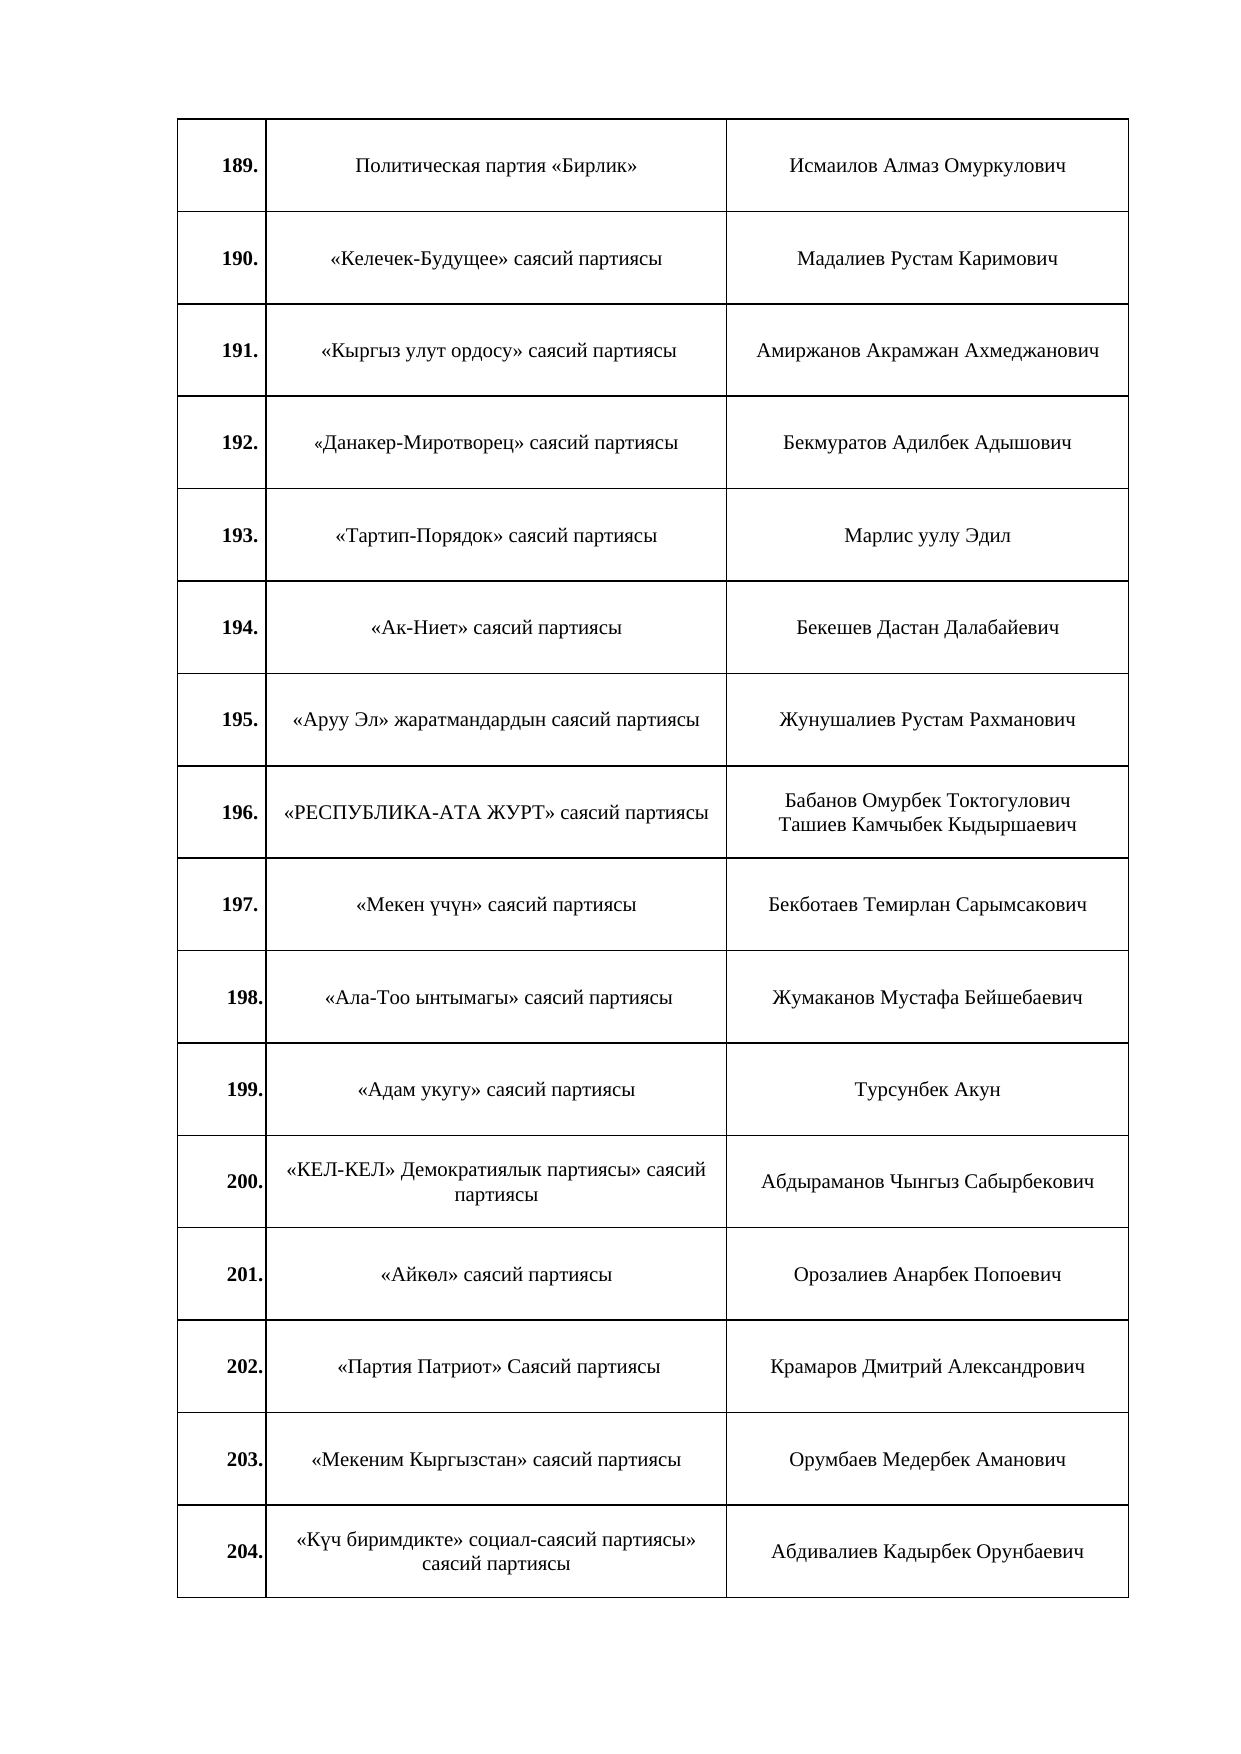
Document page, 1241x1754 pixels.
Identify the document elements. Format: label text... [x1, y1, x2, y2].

table_cell «Партия Патриот» Саясий партиясы [267, 1321, 726, 1412]
table_cell [178, 1228, 265, 1319]
table_cell [178, 397, 265, 488]
table_cell [178, 489, 265, 580]
table_cell Бекмуратов Адилбек Адышович [727, 397, 1128, 488]
table_cell [178, 305, 265, 395]
table_cell Абдивалиев Кадырбек Орунбаевич [727, 1506, 1128, 1596]
table_cell «Кыргыз улут ордосу» саясий партиясы [267, 305, 726, 395]
table_cell Бекботаев Темирлан Сарымсакович [727, 859, 1128, 950]
table_cell Исмаилов Алмаз Омуркулович [727, 120, 1128, 211]
table_cell [178, 1506, 265, 1596]
table_cell Орозалиев Анарбек Попоевич [727, 1228, 1128, 1319]
table_cell Бабанов Омурбек Токтогулович Ташиев Камчыбек Кыдыршаевич [727, 767, 1128, 857]
table_cell «Адам укугу» саясий партиясы [267, 1044, 726, 1134]
table_cell Марлис уулу Эдил [727, 489, 1128, 580]
table_cell «Мекен үчүн» саясий партиясы [267, 859, 726, 950]
table_cell [178, 767, 265, 857]
table_cell [178, 1044, 265, 1134]
table_cell Абдыраманов Чынгыз Сабырбекович [727, 1136, 1128, 1227]
table_cell «Келечек-Будущее» саясий партиясы [267, 212, 726, 303]
table_cell [178, 951, 265, 1042]
table_cell [178, 1321, 265, 1412]
table_cell [178, 120, 265, 211]
table_cell [178, 1413, 265, 1504]
table_cell [178, 582, 265, 672]
table_cell [178, 859, 265, 950]
table_cell «Аруу Эл» жаратмандардын саясий партиясы [267, 674, 726, 765]
table_cell Жумаканов Мустафа Бейшебаевич [727, 951, 1128, 1042]
table_cell Мадалиев Рустам Каримович [727, 212, 1128, 303]
table_cell «Айкөл» саясий партиясы [267, 1228, 726, 1319]
table_cell Жунушалиев Рустам Рахманович [727, 674, 1128, 765]
table_cell «Ак-Ниет» саясий партиясы [267, 582, 726, 672]
table_cell «РЕСПУБЛИКА-АТА ЖУРТ» саясий партиясы [267, 767, 726, 857]
table_cell «КЕЛ-КЕЛ» Демократиялык партиясы» саясий партиясы [267, 1136, 726, 1227]
table_cell «Ала-Тоо ынтымагы» саясий партиясы [267, 951, 726, 1042]
table_cell Крамаров Дмитрий Александрович [727, 1321, 1128, 1412]
table_cell «Тартип-Порядок» саясий партиясы [267, 489, 726, 580]
table_cell [178, 212, 265, 303]
table_cell Орумбаев Медербек Аманович [727, 1413, 1128, 1504]
table_cell Политическая партия «Бирлик» [267, 120, 726, 211]
table_cell Бекешев Дастан Далабайевич [727, 582, 1128, 672]
table_cell «Мекеним Кыргызстан» саясий партиясы [267, 1413, 726, 1504]
table_cell Амиржанов Акрамжан Ахмеджанович [727, 305, 1128, 395]
table_cell [178, 674, 265, 765]
table_cell Турсунбек Акун [727, 1044, 1128, 1134]
table_cell «Данакер-Миротворец» саясий партиясы [267, 397, 726, 488]
table_cell «Күч биримдикте» социал-саясий партиясы» саясий партиясы [267, 1506, 726, 1596]
table_cell [178, 1136, 265, 1227]
